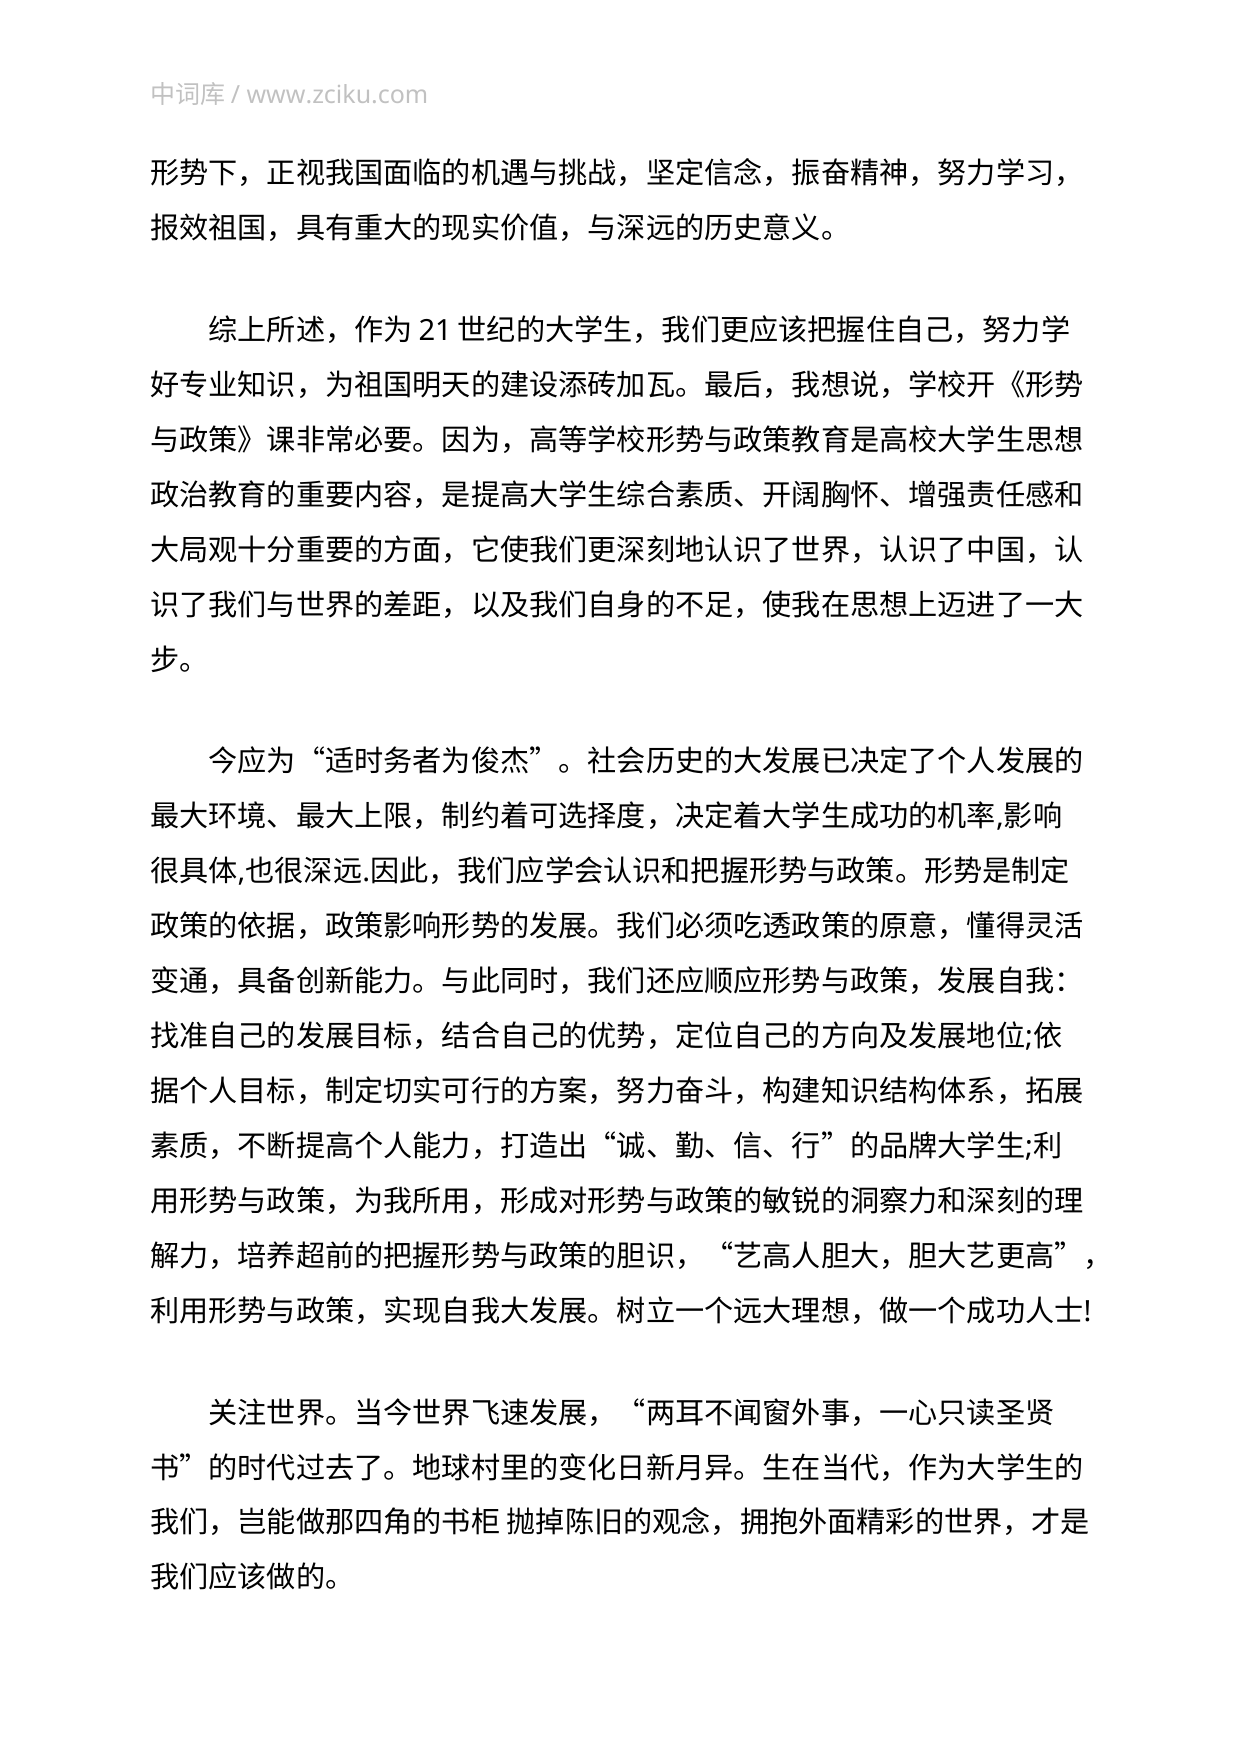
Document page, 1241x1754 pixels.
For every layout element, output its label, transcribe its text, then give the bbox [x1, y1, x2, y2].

text 今应为“适时务者为俊杰”。社会历史的大发展已决定了个人发展的最大环境、最大上限，制约着可选择度，决定着大学生成功的机率,影响很具体,也很深远.因此，我们应学会认识和把握形势与政策。形势是制定政策的依据，政策影响形势的发展。我们必须吃透政策的原意，懂得灵活变通，具备创新能力。与此同时，我们还应顺应形势与政策，发展自我：找准自己的发展目标，结合自己的优势，定位自己的方向及发展地位;依据个人目标，制定切实可行的方案，努力奋斗，构建知识结构体系，拓展素质，不断提高个人能力，打造出“诚、勤、信、行”的品牌大学生;利用形势与政策，为我所用，形成对形势与政策的敏锐的洞察力和深刻的理解力，培养超前的把握形势与政策的胆识，“艺高人胆大，胆大艺更高”，利用形势与政策，实现自我大发展。树立一个远大理想，做一个成功人士! [150, 738, 1090, 1330]
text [150, 150, 1090, 247]
text 综上所述，作为21世纪的大学生，我们更应该把握住自己，努力学好专业知识，为祖国明天的建设添砖加瓦。最后，我想说，学校开《形势与政策》课非常必要。因为，高等学校形势与政策教育是高校大学生思想政治教育的重要内容，是提高大学生综合素质、开阔胸怀、增强责任感和大局观十分重要的方面，它使我们更深刻地认识了世界，认识了中国，认识了我们与世界的差距，以及我们自身的不足，使我在思想上迈进了一大步。 [150, 307, 1090, 678]
text 关注世界。当今世界飞速发展，“两耳不闻窗外事，一心只读圣贤书”的时代过去了。地球村里的变化日新月异。生在当代，作为大学生的我们，岂能做那四角的书柜 抛掉陈旧的观念，拥抱外面精彩的世界，才是我们应该做的。 [150, 1389, 1090, 1596]
